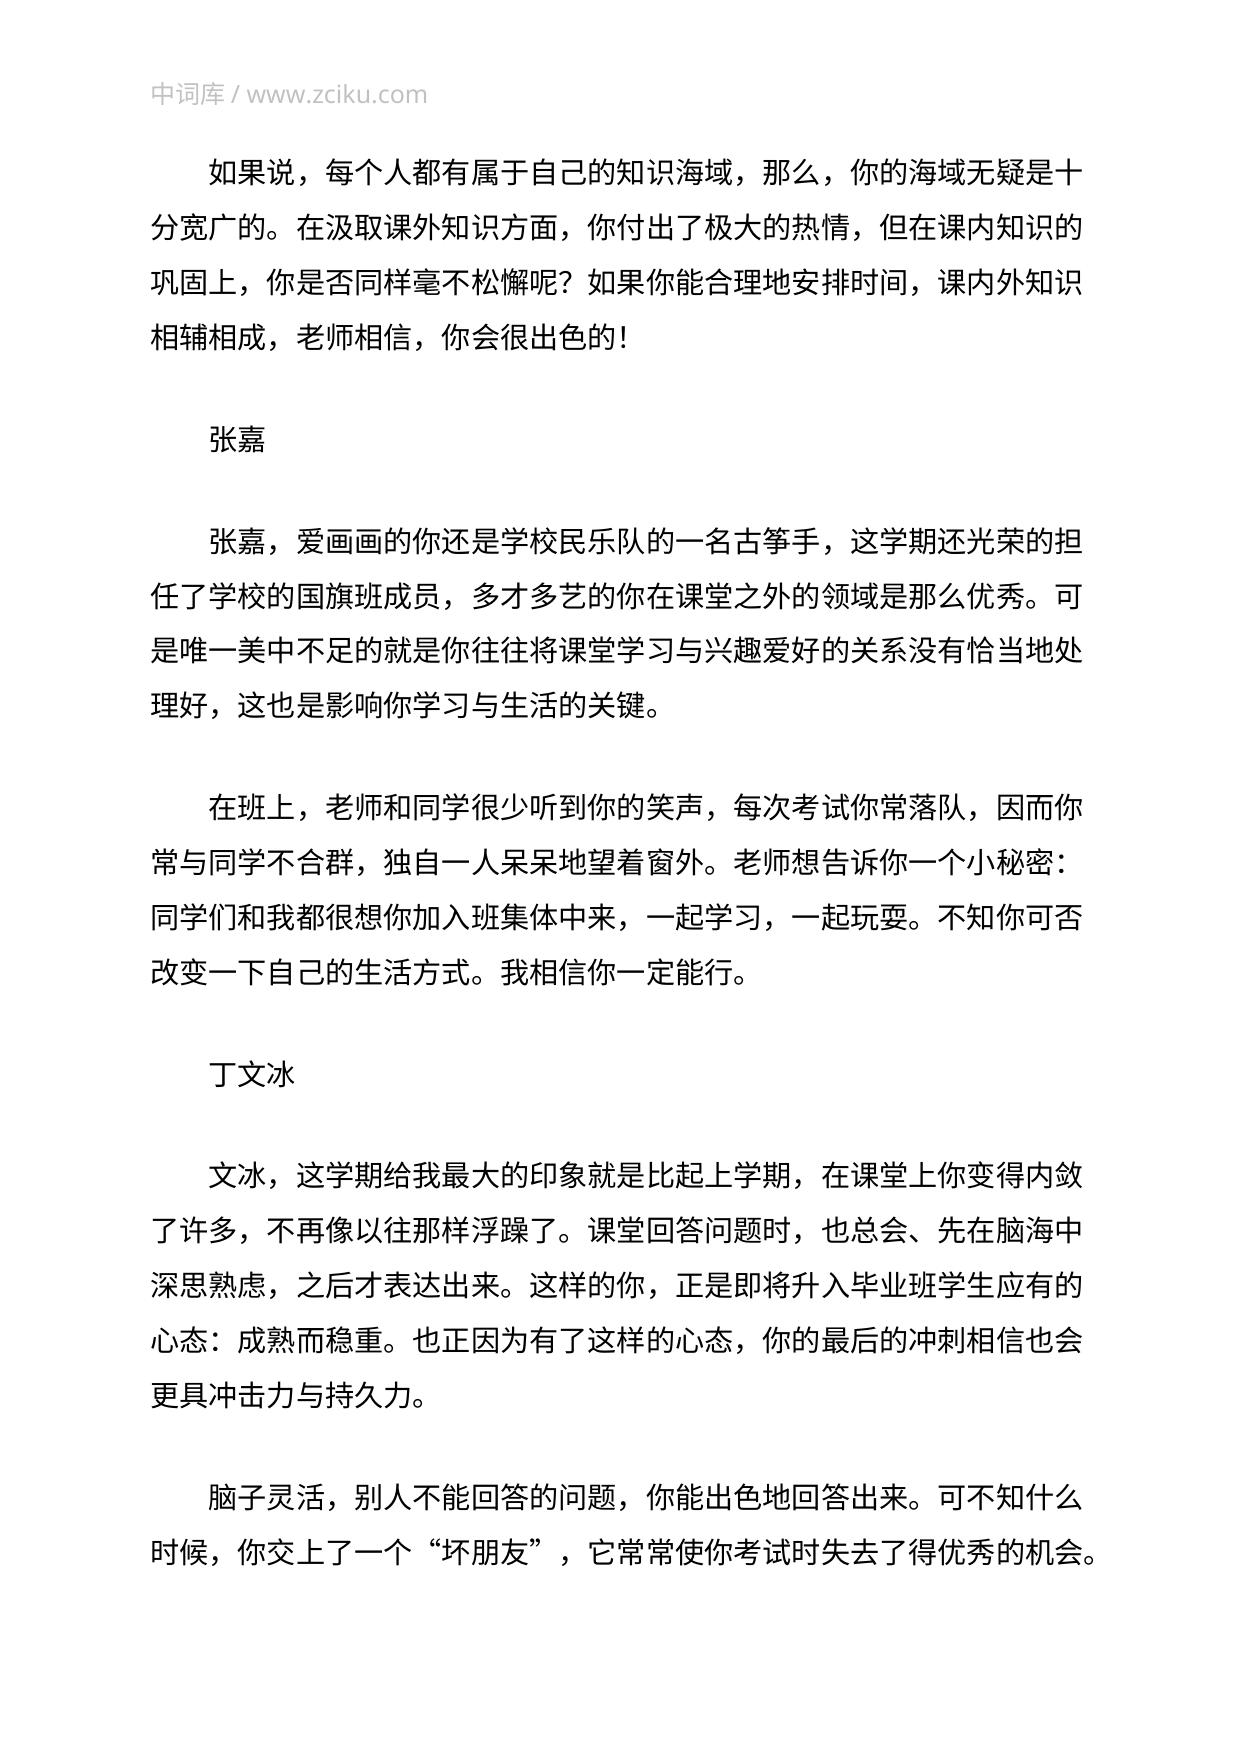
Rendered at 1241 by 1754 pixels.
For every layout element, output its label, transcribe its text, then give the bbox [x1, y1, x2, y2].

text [150, 1474, 1090, 1571]
text 文冰，这学期给我最大的印象就是比起上学期，在课堂上你变得内敛了许多，不再像以往那样浮躁了。课堂回答问题时，也总会、先在脑海中深思熟虑，之后才表达出来。这样的你，正是即将升入毕业班学生应有的心态：成熟而稳重。也正因为有了这样的心态，你的最后的冲刺相信也会更具冲击力与持久力。 [150, 1153, 1090, 1415]
text 张嘉，爱画画的你还是学校民乐队的一名古筝手，这学期还光荣的担任了学校的国旗班成员，多才多艺的你在课堂之外的领域是那么优秀。可是唯一美中不足的就是你往往将课堂学习与兴趣爱好的关系没有恰当地处理好，这也是影响你学习与生活的关键。 [150, 518, 1090, 725]
text 如果说，每个人都有属于自己的知识海域，那么，你的海域无疑是十分宽广的。在汲取课外知识方面，你付出了极大的热情，但在课内知识的巩固上，你是否同样毫不松懈呢？如果你能合理地安排时间，课内外知识相辅相成，老师相信，你会很出色的！ [150, 150, 1090, 357]
text 在班上，老师和同学很少听到你的笑声，每次考试你常落队，因而你常与同学不合群，独自一人呆呆地望着窗外。老师想告诉你一个小秘密：同学们和我都很想你加入班集体中来，一起学习，一起玩耍。不知你可否改变一下自己的生活方式。我相信你一定能行。 [150, 785, 1090, 992]
text 丁文冰 [150, 1051, 1090, 1093]
text 张嘉 [150, 416, 1090, 459]
